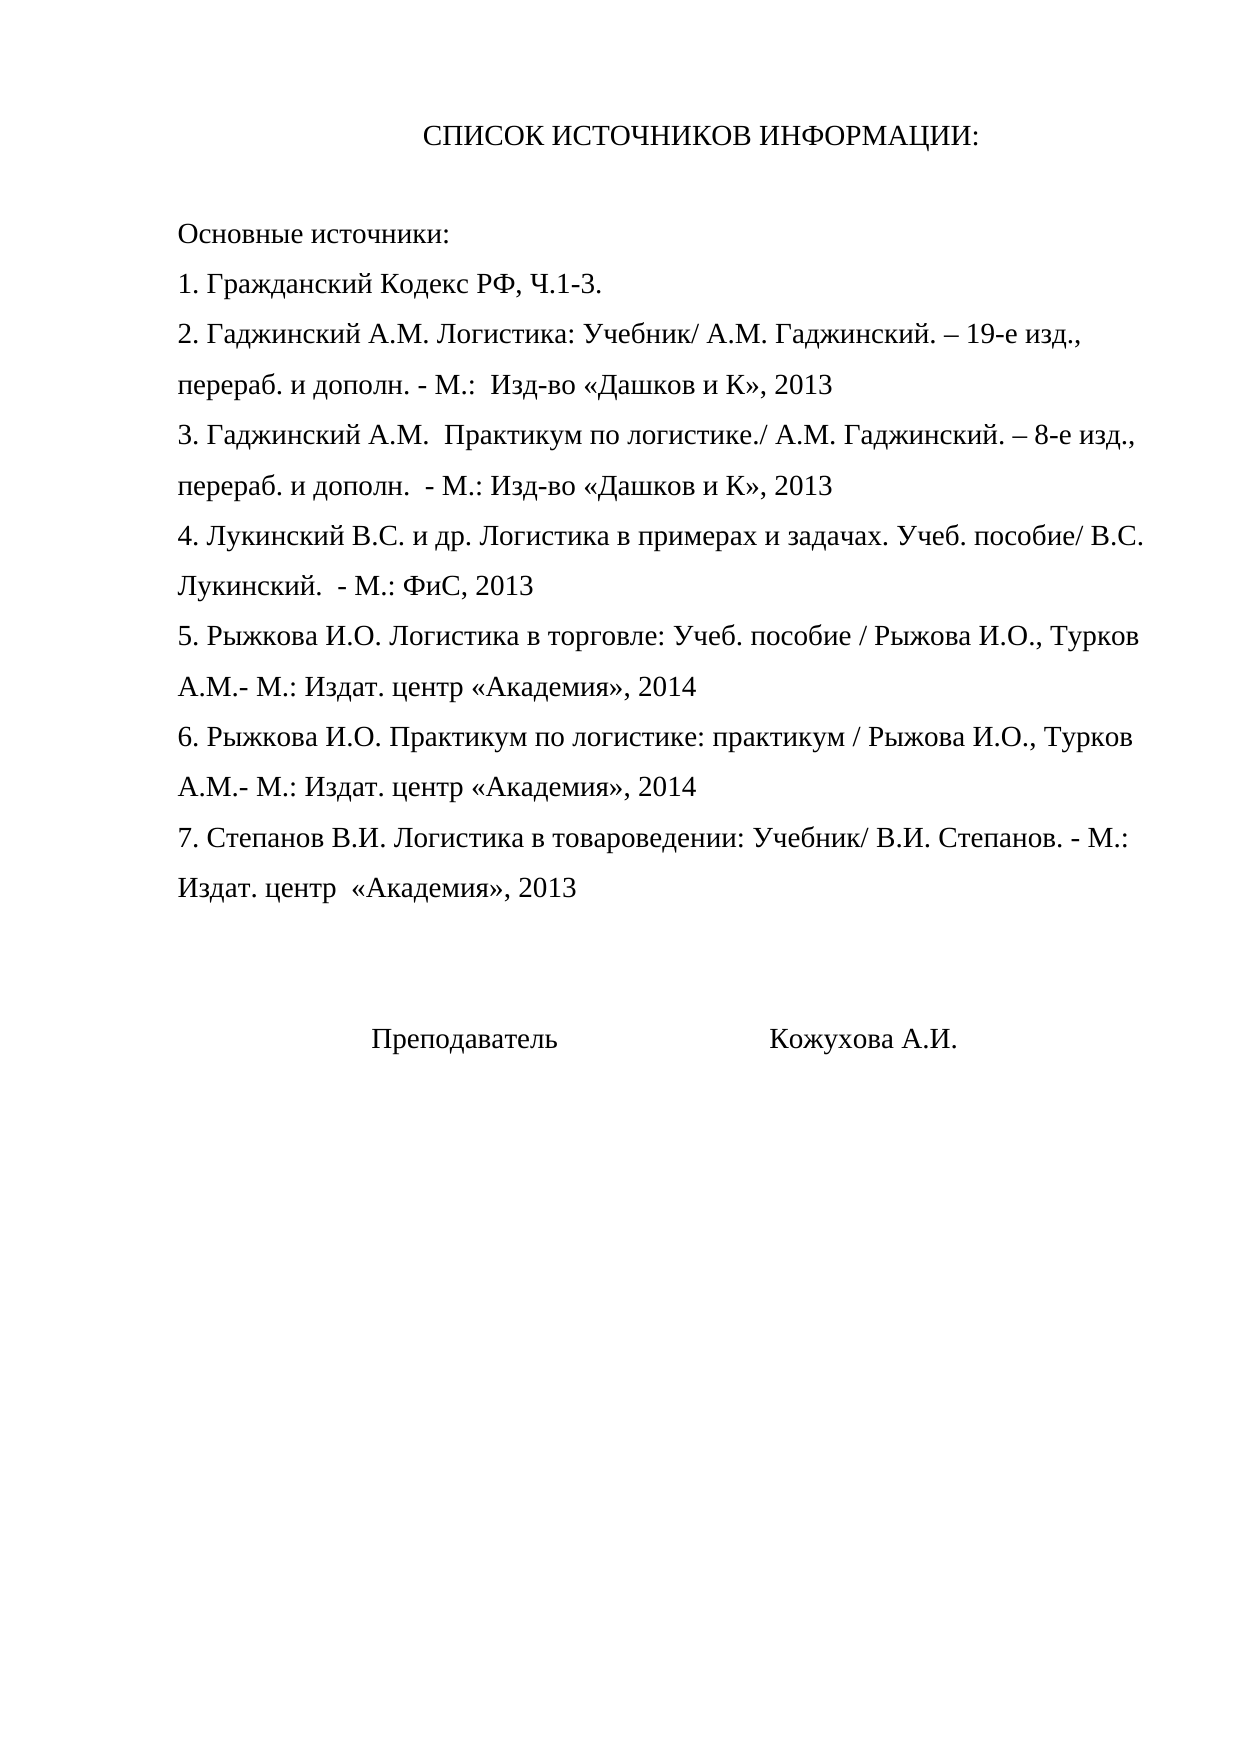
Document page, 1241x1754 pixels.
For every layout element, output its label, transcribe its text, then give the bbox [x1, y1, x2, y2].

text Преподаватель Кожухова А.И. [177, 1021, 1152, 1054]
text 7. Степанов В.И. Логистика в товароведении: Учебник/ В.И. Степанов. - М.: Издат. центр «Академия», 2013 [177, 820, 1152, 904]
text 6. Рыжкова И.О. Практикум по логистике: практикум / Рыжова И.О., Турков А.М.- М.: Издат. центр «Академия», 2014 [177, 719, 1152, 803]
text 2. Гаджинский А.М. Логистика: Учебник/ А.М. Гаджинский. – 19-е изд., перераб. и дополн. - М.: Изд-во «Дашков и К», 2013 [177, 317, 1152, 401]
text 3. Гаджинский А.М. Практикум по логистике./ А.М. Гаджинский. – 8-е изд., перераб. и дополн. - М.: Изд-во «Дашков и К», 2013 [177, 417, 1152, 501]
text 5. Рыжкова И.О. Логистика в торговле: Учеб. пособие / Рыжова И.О., Турков А.М.- М.: Издат. центр «Академия», 2014 [177, 618, 1152, 702]
text 4. Лукинский В.С. и др. Логистика в примерах и задачах. Учеб. пособие/ В.С. Лукинский. - М.: ФиС, 2013 [177, 518, 1152, 602]
text Основные источники: [177, 216, 1152, 249]
text СПИСОК ИСТОЧНИКОВ ИНФОРМАЦИИ: [177, 118, 1152, 152]
text 1. Гражданский Кодекс РФ, Ч.1-3. [177, 266, 1152, 300]
